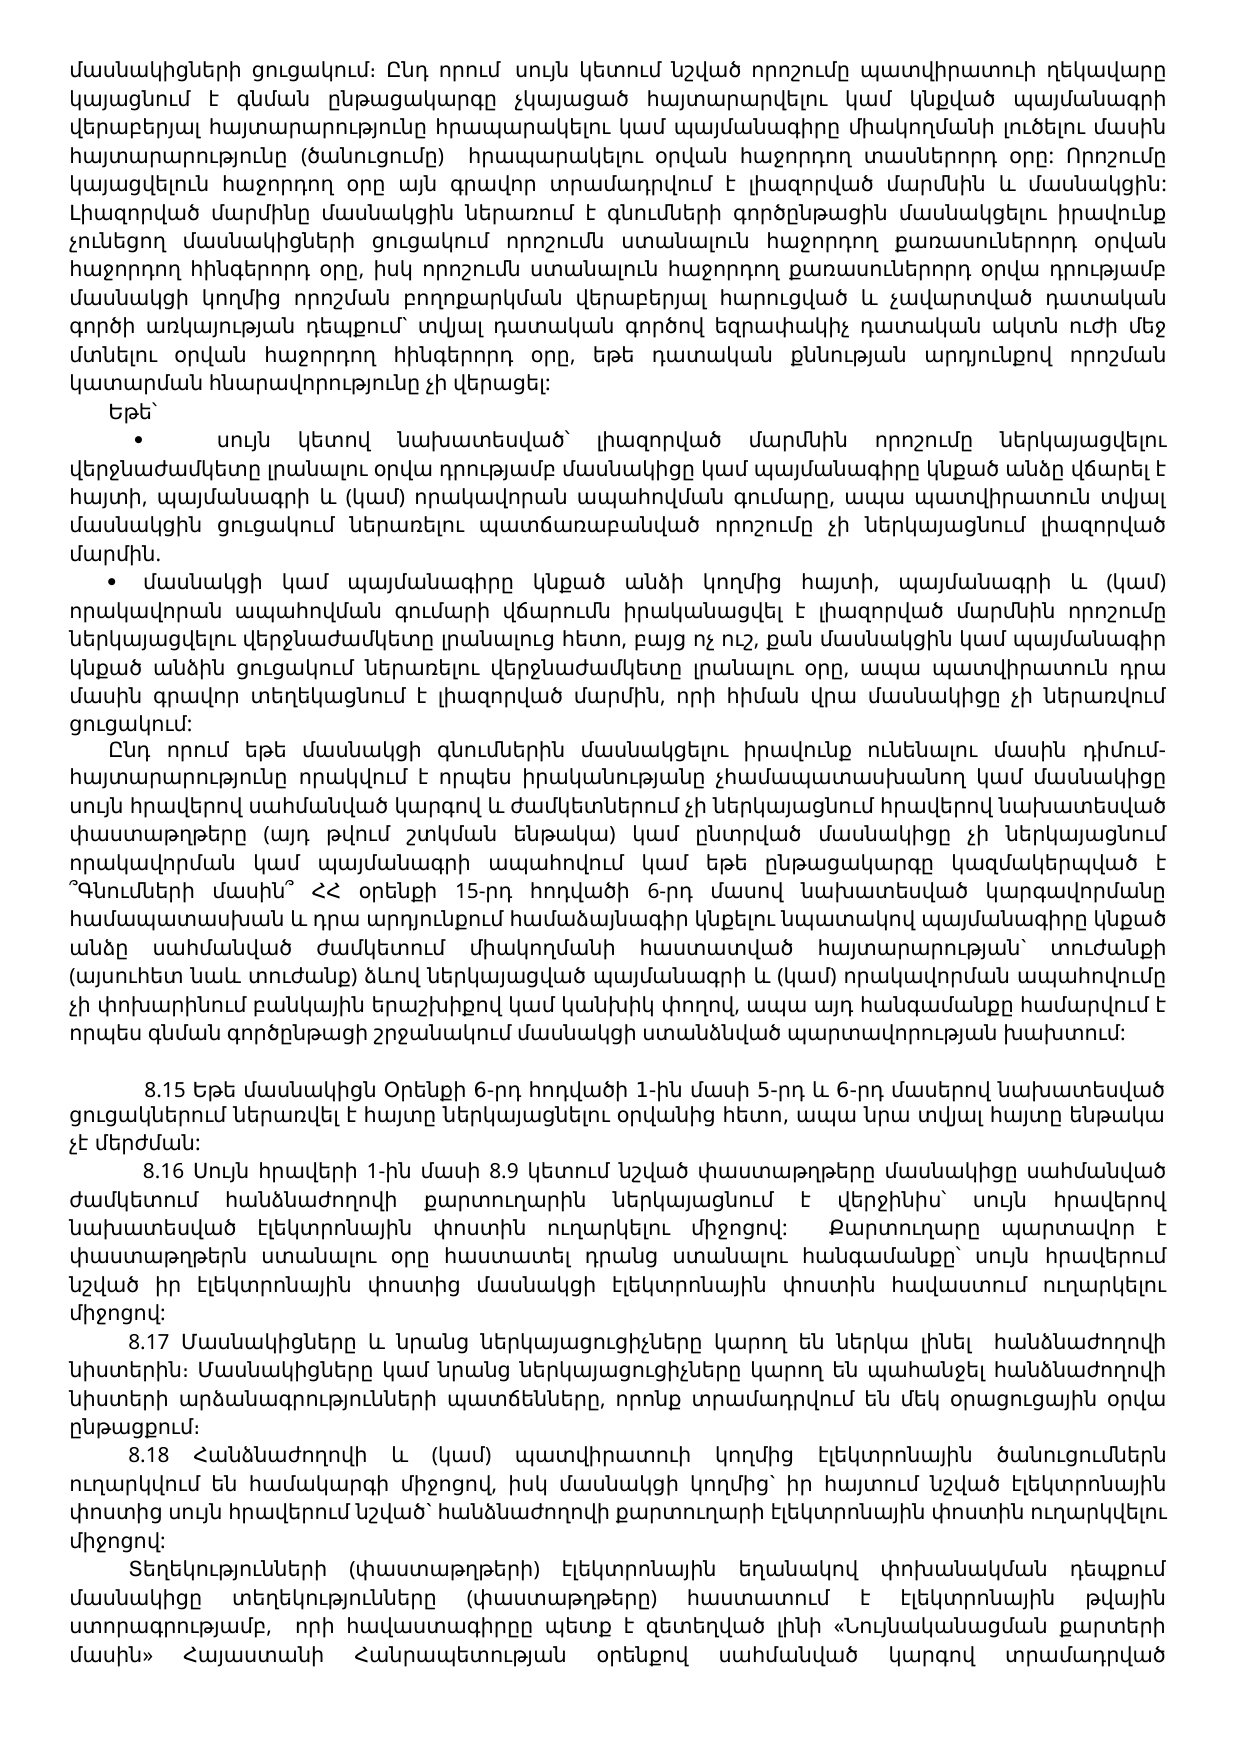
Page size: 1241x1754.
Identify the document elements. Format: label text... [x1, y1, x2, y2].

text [69, 1554, 1167, 1668]
text 8.15 Եթե մասնակիցն Օրենքի 6-րդ հոդվածի 1-ին մասի 5-րդ և 6-րդ մասերով նախատեսված ցուցակներում ներառվել է հայտը ներկայացնելու օրվանից հետո, ապա նրա տվյալ հայտը ենթակա չէ մերժման: [69, 1075, 1167, 1156]
text Եթե՝ [69, 397, 1167, 425]
text 8.17 Մասնակիցները և նրանց ներկայացուցիչները կարող են ներկա լինել հանձնաժողովի նիստերին։ Մասնակիցները կամ նրանց ներկայացուցիչները կարող են պահանջել հանձնաժողովի նիստերի արձանագրությունների պատճենները, որոնք տրամադրվում են մեկ օրացուցային օրվա ընթացքում։ [69, 1327, 1167, 1441]
text 8.18 Հանձնաժողովի և (կամ) պատվիրատուի կողմից էլեկտրոնային ծանուցումներն ուղարկվում են համակարգի միջոցով, իսկ մասնակցի կողմից` իր հայտում նշված էլեկտրոնային փոստից սույն հրավերում նշված` հանձնաժողովի քարտուղարի էլեկտրոնային փոստին ուղարկվելու միջոցով: [69, 1441, 1167, 1554]
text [69, 56, 1167, 397]
list մասնակցի կամ պայմանագիրը կնքած անձի կողմից հայտի, պայմանագրի և (կամ) որակավորան ապահովման գումարի վճարումն իրականացվել է լիազորված մարմնին որոշումը ներկայացվելու վերջնաժամկետը լրանալուց հետո, բայց ոչ ուշ, քան մասնակցին կամ պայմանագիր կնքած անձին ցուցակում ներառելու վերջնաժամկետը լրանալու օրը, ապա պատվիրատուն դրա մասին գրավոր տեղեկացնում է լիազորված մարմին, որի հիման վրա մասնակիցը չի ներառվում ցուցակում: [69, 567, 1167, 738]
list սույն կետով նախատեսված՝ լիազորված մարմնին որոշումը ներկայացվելու վերջնաժամկետը լրանալու օրվա դրությամբ մասնակիցը կամ պայմանագիրը կնքած անձը վճարել է հայտի, պայմանագրի և (կամ) որակավորան ապահովման գումարը, ապա պատվիրատուն տվյալ մասնակցին ցուցակում ներառելու պատճառաբանված որոշումը չի ներկայացնում լիազորված մարմին. [69, 425, 1167, 567]
text Ընդ որում եթե մասնակցի գնումներին մասնակցելու իրավունք ունենալու մասին դիմում-հայտարարությունը որակվում է որպես իրականությանը չհամապատասխանող կամ մասնակիցը սույն հրավերով սահմանված կարգով և ժամկետներում չի ներկայացնում հրավերով նախատեսված փաստաթղթերը (այդ թվում շտկման ենթակա) կամ ընտրված մասնակիցը չի ներկայացնում որակավորման կամ պայմանագրի ապահովում կամ եթե ընթացակարգը կազմակերպված է ՞Գնումների մասին՞ ՀՀ օրենքի 15-րդ հոդվածի 6-րդ մասով նախատեսված կարգավորմանը համապատասխան և դրա արդյունքում համաձայնագիր կնքելու նպատակով պայմանագիրը կնքած անձը սահմանված ժամկետում միակողմանի հաստատված հայտարարության` տուժանքի (այսուհետ նաև տուժանք) ձևով ներկայացված պայմանագրի և (կամ) որակավորման ապահովումը չի փոխարինում բանկային երաշխիքով կամ կանխիկ փողով, ապա այդ հանգամանքը համարվում է որպես գնման գործընթացի շրջանակում մասնակցի ստանձնված պարտավորության խախտում: [69, 738, 1167, 1047]
text 8.16 Սույն հրավերի 1-ին մասի 8.9 կետում նշված փաստաթղթերը մասնակիցը սահմանված ժամկետում հանձնաժողովի քարտուղարին ներկայացնում է վերջինիս՝ սույն հրավերով նախատեսված էլեկտրոնային փոստին ուղարկելու միջոցով: Քարտուղարը պարտավոր է փաստաթղթերն ստանալու օրը հաստատել դրանց ստանալու հանգամանքը՝ սույն հրավերում նշված իր էլեկտրոնային փոստից մասնակցի էլեկտրոնային փոստին հավաստում ուղարկելու միջոցով: [69, 1156, 1167, 1327]
